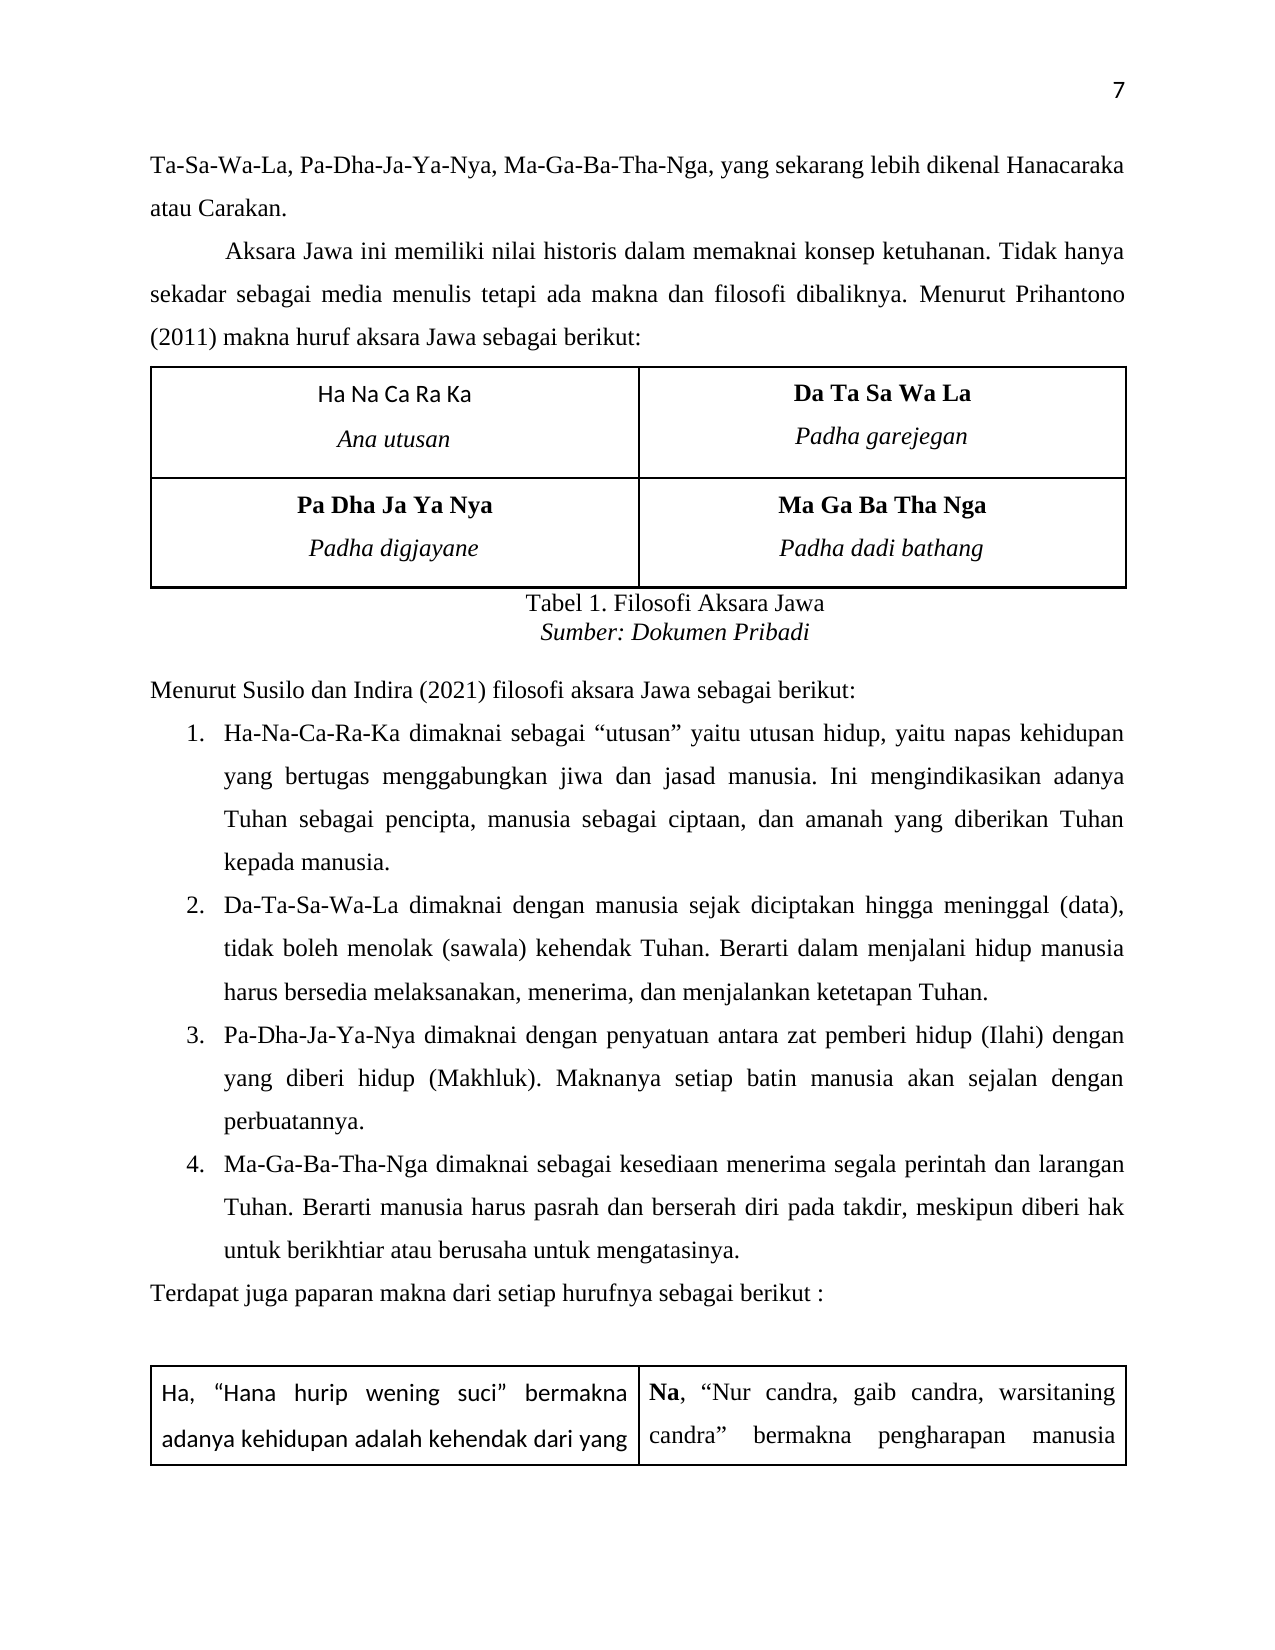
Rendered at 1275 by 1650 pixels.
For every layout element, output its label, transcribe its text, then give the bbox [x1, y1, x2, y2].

text Tabel 1. Filosofi Aksara Jawa [150, 589, 1125, 617]
list Pa-Dha-Ja-Ya-Nya dimaknai dengan penyatuan antara zat pemberi hidup (Ilahi) dengan yang diberi hidup (Makhluk). Maknanya setiap batin manusia akan sejalan dengan perbuatannya. [186, 1020, 1125, 1135]
list Ma-Ga-Ba-Tha-Nga dimaknai sebagai kesediaan menerima segala perintah dan larangan Tuhan. Berarti manusia harus pasrah dan berserah diri pada takdir, meskipun diberi hak untuk berikhtiar atau berusaha untuk mengatasinya. [186, 1149, 1125, 1264]
list Da-Ta-Sa-Wa-La dimaknai dengan manusia sejak diciptakan hingga meninggal (data), tidak boleh menolak (sawala) kehendak Tuhan. Berarti dalam menjalani hidup manusia harus bersedia melaksanakan, menerima, dan menjalankan ketetapan Tuhan. [186, 890, 1125, 1005]
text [150, 150, 1125, 222]
text Menurut Susilo dan Indira (2021) filosofi aksara Jawa sebagai berikut: [150, 675, 1125, 703]
text Sumber: Dokumen Pribadi [150, 617, 1125, 646]
list Ha-Na-Ca-Ra-Ka dimaknai sebagai “utusan” yaitu utusan hidup, yaitu napas kehidupan yang bertugas menggabungkan jiwa dan jasad manusia. Ini mengindikasikan adanya Tuhan sebagai pencipta, manusia sebagai ciptaan, dan amanah yang diberikan Tuhan kepada manusia. [186, 718, 1125, 876]
text Aksara Jawa ini memiliki nilai historis dalam memaknai konsep ketuhanan. Tidak hanya sekadar sebagai media menulis tetapi ada makna dan filosofi dibaliknya. Menurut Prihantono (2011) makna huruf aksara Jawa sebagai berikut: [150, 236, 1125, 351]
text Terdapat juga paparan makna dari setiap hurufnya sebagai berikut : [150, 1278, 1125, 1307]
